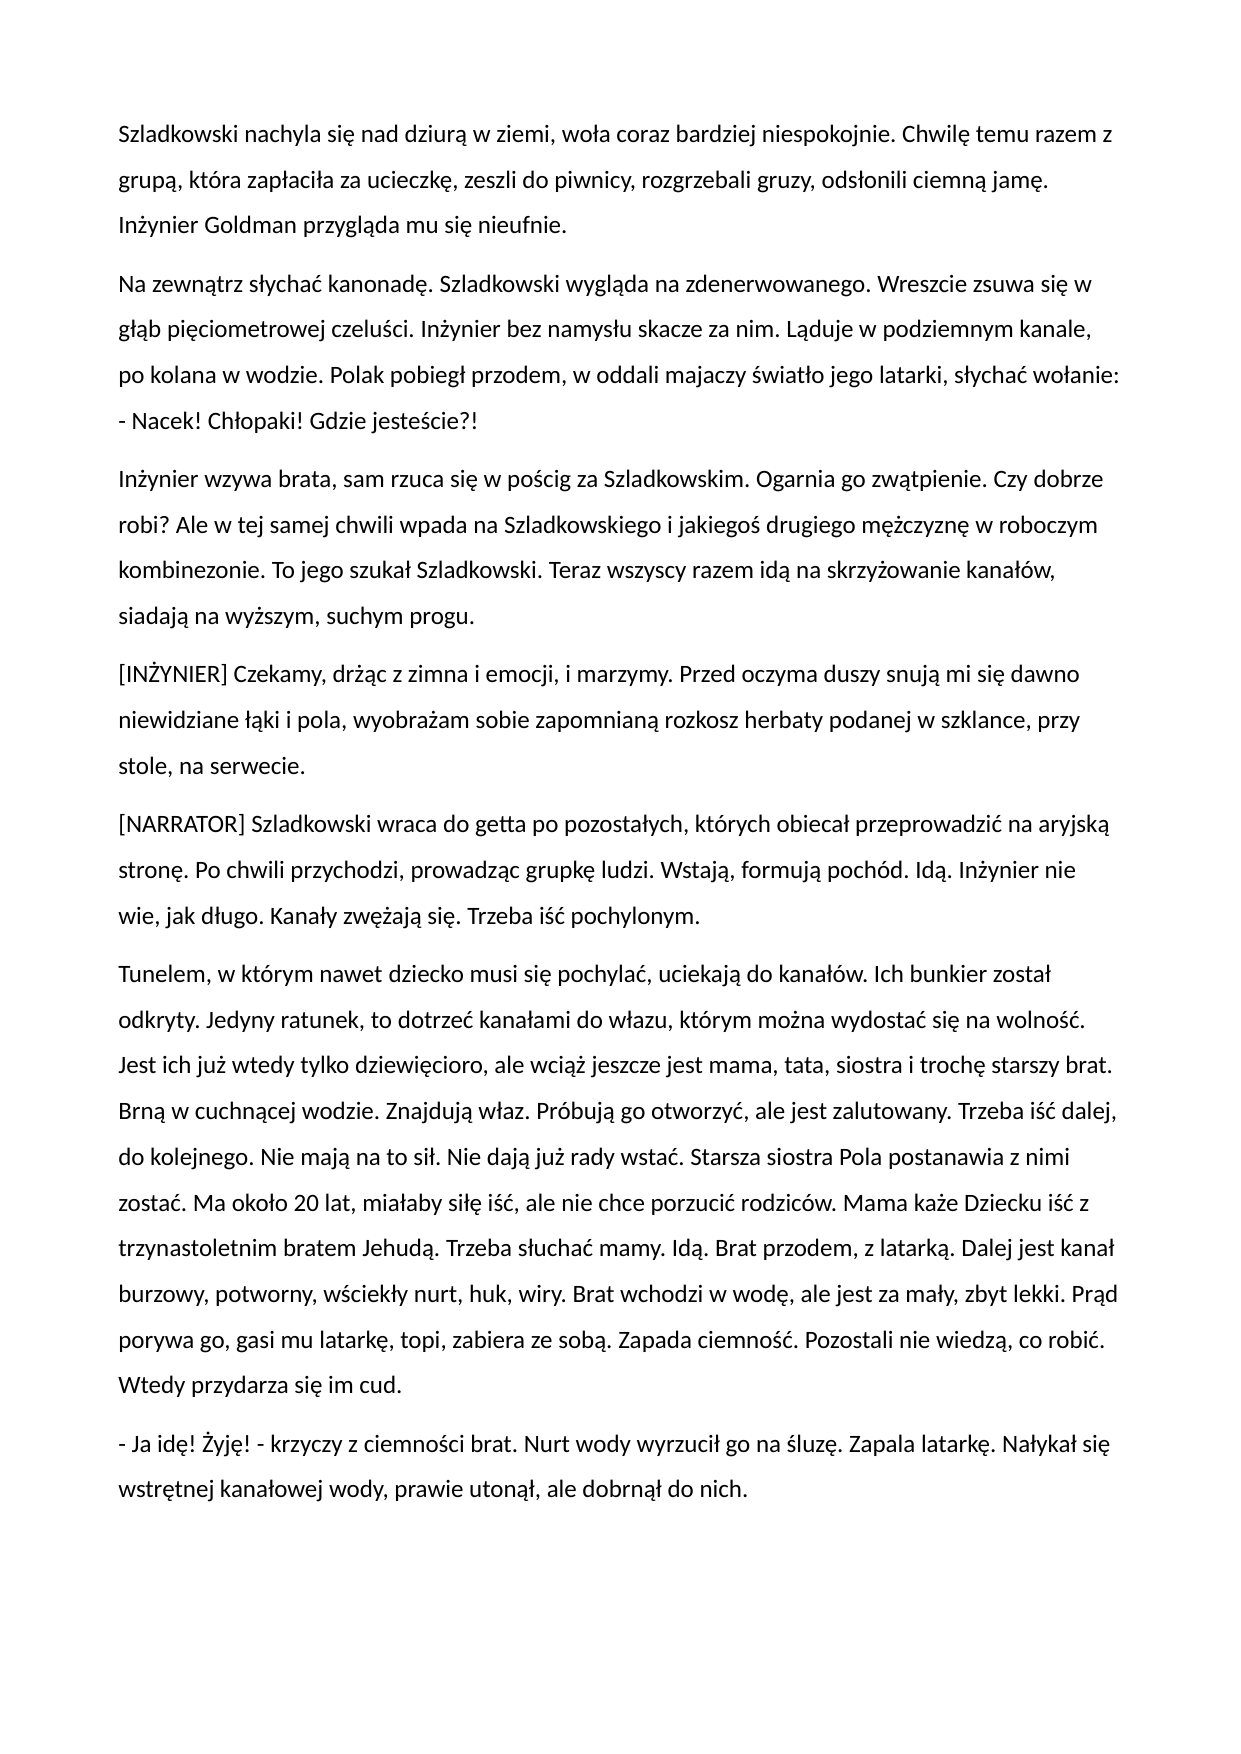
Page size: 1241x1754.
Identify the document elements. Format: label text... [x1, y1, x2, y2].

text [INŻYNIER] Czekamy, drżąc z zimna i emocji, i marzymy. Przed oczyma duszy snują mi się dawno niewidziane łąki i pola, wyobrażam sobie zapomnianą rozkosz herbaty podanej w szklance, przy stole, na serwecie. [118, 659, 1122, 781]
text - Ja idę! Żyję! - krzyczy z ciemności brat. Nurt wody wyrzucił go na śluzę. Zapala latarkę. Nałykał się wstrętnej kanałowej wody, prawie utonął, ale dobrnął do nich. [118, 1428, 1122, 1504]
text Tunelem, w którym nawet dziecko musi się pochylać, uciekają do kanałów. Ich bunkier został odkryty. Jedyny ratunek, to dotrzeć kanałami do włazu, którym można wydostać się na wolność. Jest ich już wtedy tylko dziewięcioro, ale wciąż jeszcze jest mama, tata, siostra i trochę starszy brat. Brną w cuchnącej wodzie. Znajdują właz. Próbują go otworzyć, ale jest zalutowany. Trzeba iść dalej, do kolejnego. Nie mają na to sił. Nie dają już rady wstać. Starsza siostra Pola postanawia z nimi zostać. Ma około 20 lat, miałaby siłę iść, ale nie chce porzucić rodziców. Mama każe Dziecku iść z trzynastoletnim bratem Jehudą. Trzeba słuchać mamy. Idą. Brat przodem, z latarką. Dalej jest kanał burzowy, potworny, wściekły nurt, huk, wiry. Brat wchodzi w wodę, ale jest za mały, zbyt lekki. Prąd porywa go, gasi mu latarkę, topi, zabiera ze sobą. Zapada ciemność. Pozostali nie wiedzą, co robić. Wtedy przydarza się im cud. [118, 958, 1122, 1400]
text Na zewnątrz słychać kanonadę. Szladkowski wygląda na zdenerwowanego. Wreszcie zsuwa się w głąb pięciometrowej czeluści. Inżynier bez namysłu skacze za nim. Ląduje w podziemnym kanale, po kolana w wodzie. Polak pobiegł przodem, w oddali majaczy światło jego latarki, słychać wołanie: - Nacek! Chłopaki! Gdzie jesteście?! [118, 268, 1122, 436]
text Inżynier wzywa brata, sam rzuca się w pościg za Szladkowskim. Ogarnia go zwątpienie. Czy dobrze robi? Ale w tej samej chwili wpada na Szladkowskiego i jakiegoś drugiego mężczyznę w roboczym kombinezonie. To jego szukał Szladkowski. Teraz wszyscy razem idą na skrzyżowanie kanałów, siadają na wyższym, suchym progu. [118, 463, 1122, 631]
text [NARRATOR] Szladkowski wraca do getta po pozostałych, których obiecał przeprowadzić na aryjską stronę. Po chwili przychodzi, prowadząc grupkę ludzi. Wstają, formują pochód. Idą. Inżynier nie wie, jak długo. Kanały zwężają się. Trzeba iść pochylonym. [118, 808, 1122, 930]
text Szladkowski nachyla się nad dziurą w ziemi, woła coraz bardziej niespokojnie. Chwilę temu razem z grupą, która zapłaciła za ucieczkę, zeszli do piwnicy, rozgrzebali gruzy, odsłonili ciemną jamę. Inżynier Goldman przygląda mu się nieufnie. [118, 118, 1122, 240]
